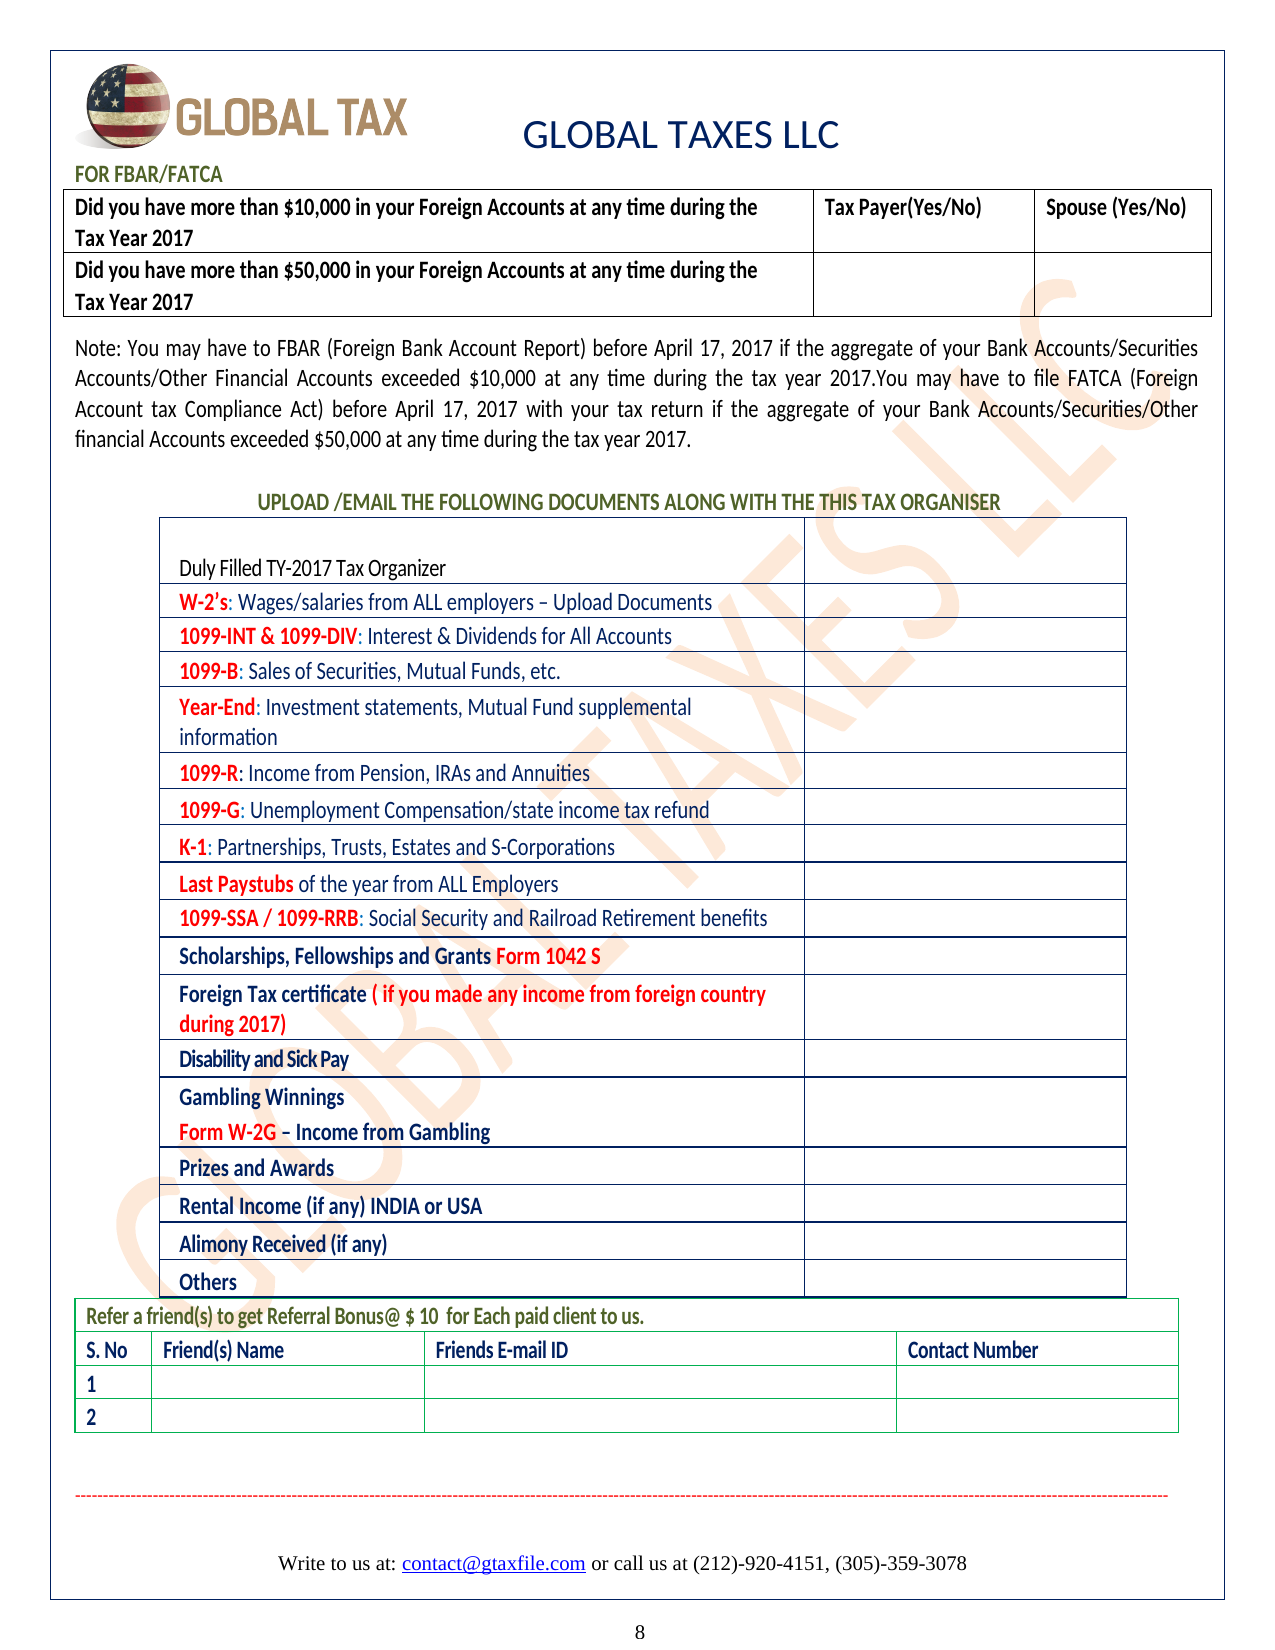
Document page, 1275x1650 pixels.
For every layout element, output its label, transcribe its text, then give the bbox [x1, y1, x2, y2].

table_cell [805, 584, 1126, 617]
table_cell [805, 1260, 1126, 1296]
table_cell [805, 1148, 1126, 1184]
table_cell [814, 253, 1034, 316]
table_cell K-1: Partnerships, Trusts, Estates and S-Corporations [160, 825, 804, 861]
table_cell [805, 1040, 1126, 1076]
table_cell [805, 863, 1126, 899]
table_cell [152, 1366, 424, 1398]
table_cell Year-End: Investment statements, Mutual Fund supplemental information [160, 687, 804, 752]
table_cell [805, 825, 1126, 861]
table_cell [805, 1078, 1126, 1146]
table_header Tax Payer(Yes/No) [814, 190, 1034, 252]
table_cell [1035, 253, 1211, 316]
table_header Did you have more than $10,000 in your Foreign Accounts at any time during the Tax Year 2017 [64, 190, 813, 252]
table_header [805, 518, 1126, 583]
table_cell Prizes and Awards [160, 1148, 804, 1184]
table_cell Friends E-mail ID [425, 1332, 896, 1365]
table_header Refer a friend(s) to get Referral Bonus@ $ 10 for Each paid client to us. [76, 1299, 1178, 1331]
table_cell [805, 753, 1126, 788]
table_cell [897, 1399, 1178, 1432]
text Note: You may have to FBAR (Foreign Bank Account Report) before April 17, 2017 if the aggregate of your Bank Accounts/Securities Accounts/Other Financial Accounts exceeded $10,000 at any time during the tax year 2017.You may have to file FATCA (Foreign Account tax Compliance Act) before April 17, 2017 with your tax return if the aggregate of your Bank Accounts/Securities/Other financial Accounts exceeded $50,000 at any time during the tax year 2017. [75, 332, 1200, 454]
table_cell Did you have more than $50,000 in your Foreign Accounts at any time during the Tax Year 2017 [64, 253, 813, 316]
table_cell 1099-G: Unemployment Compensation/state income tax refund [160, 789, 804, 824]
table_cell [805, 938, 1126, 974]
table_cell [897, 1366, 1178, 1398]
table_cell [805, 618, 1126, 651]
table_cell Last Paystubs of the year from ALL Employers [160, 863, 804, 899]
table_cell [805, 1185, 1126, 1221]
table_cell [805, 900, 1126, 936]
table_cell W-2’s: Wages/salaries from ALL employers – Upload Documents [160, 584, 804, 617]
table_cell [805, 652, 1126, 686]
text FOR FBAR/FATCA [75, 159, 1200, 189]
table_cell Gambling Winnings Form W-2G – Income from Gambling [160, 1078, 804, 1146]
table_cell 1 [76, 1366, 151, 1398]
picture [75, 63, 408, 149]
table_header Duly Filled TY-2017 Tax Organizer [160, 518, 804, 583]
text UPLOAD /EMAIL THE FOLLOWING DOCUMENTS ALONG WITH THE THIS TAX ORGANISER [225, 486, 1200, 517]
table_cell Disability and Sick Pay [160, 1040, 804, 1076]
table_cell 2 [76, 1399, 151, 1432]
table_cell Foreign Tax certificate ( if you made any income from foreign country during 2017) [160, 975, 804, 1039]
table_cell 1099-INT & 1099-DIV: Interest & Dividends for All Accounts [160, 618, 804, 651]
table_cell S. No [76, 1332, 151, 1365]
table_cell 1099-B: Sales of Securities, Mutual Funds, etc. [160, 652, 804, 686]
table_cell Scholarships, Fellowships and Grants Form 1042 S [160, 938, 804, 974]
table_cell 1099-R: Income from Pension, IRAs and Annuities [160, 753, 804, 788]
table_header Spouse (Yes/No) [1035, 190, 1211, 252]
table_cell Friend(s) Name [152, 1332, 424, 1365]
table_cell [805, 975, 1126, 1039]
table_cell [805, 1223, 1126, 1259]
table_cell [805, 687, 1126, 752]
table_cell Alimony Received (if any) [160, 1223, 804, 1259]
table_cell [425, 1399, 896, 1432]
table_cell [805, 789, 1126, 824]
table_cell [152, 1399, 424, 1432]
table_cell Contact Number [897, 1332, 1178, 1365]
table_cell 1099-SSA / 1099-RRB: Social Security and Railroad Retirement benefits [160, 900, 804, 936]
table_cell Others [160, 1260, 804, 1296]
table_cell [425, 1366, 896, 1398]
table_cell Rental Income (if any) INDIA or USA [160, 1185, 804, 1221]
